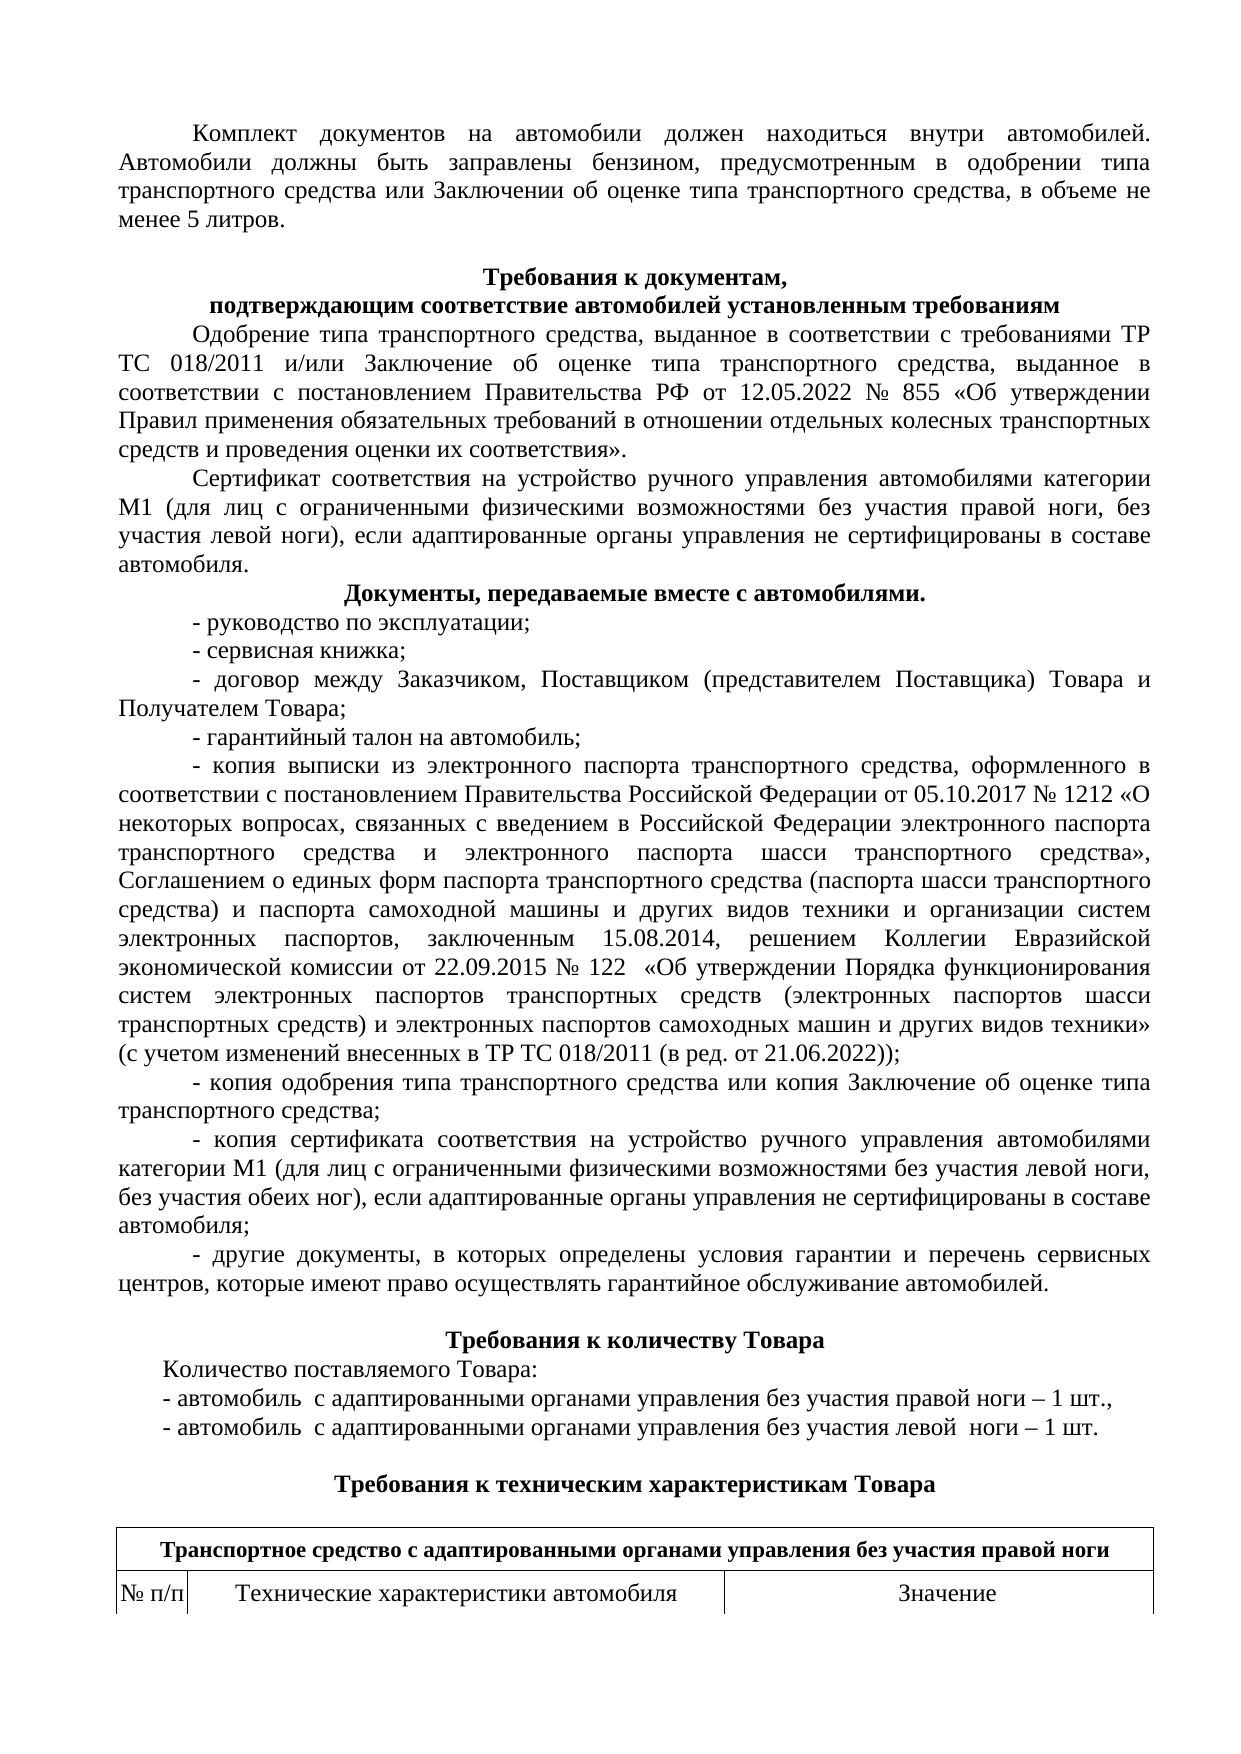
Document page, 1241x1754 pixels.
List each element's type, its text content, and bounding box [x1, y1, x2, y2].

table_header Транспортное средство с адаптированными органами управления без участия правой ноги [117, 1528, 1153, 1570]
text - сервисная книжка; [118, 636, 1152, 664]
text - договор между Заказчиком, Поставщиком (представителем Поставщика) Товара и Получателем Товара; [118, 664, 1152, 722]
text - гарантийный талон на автомобиль; [118, 722, 1152, 751]
text Документы, передаваемые вместе с автомобилями. [118, 578, 1152, 607]
text - другие документы, в которых определены условия гарантии и перечень сервисных центров, которые имеют право осуществлять гарантийное обслуживание автомобилей. [118, 1239, 1152, 1297]
table_cell Технические характеристики автомобиля [188, 1571, 724, 1613]
table_cell № п/п [117, 1571, 187, 1613]
text Требования к количеству Товара [118, 1326, 1152, 1354]
text - автомобиль с адаптированными органами управления без участия левой ноги – 1 шт. [118, 1412, 1152, 1441]
text - копия сертификата соответствия на устройство ручного управления автомобилями категории М1 (для лиц с ограниченными физическими возможностями без участия левой ноги, без участия обеих ног), если адаптированные органы управления не сертифицированы в составе автомобиля; [118, 1124, 1152, 1239]
text Комплект документов на автомобили должен находиться внутри автомобилей. Автомобили должны быть заправлены бензином, предусмотренным в одобрении типа транспортного средства или Заключении об оценке типа транспортного средства, в объеме не менее 5 литров. [118, 118, 1152, 233]
text Количество поставляемого Товара: [118, 1354, 1152, 1383]
table_cell Значение [725, 1571, 1153, 1613]
text подтверждающим соответствие автомобилей установленным требованиям [118, 291, 1152, 319]
text Требования к техническим характеристикам Товара [118, 1469, 1152, 1498]
text - руководство по эксплуатации; [118, 607, 1152, 636]
text Сертификат соответствия на устройство ручного управления автомобилями категории М1 (для лиц с ограниченными физическими возможностями без участия правой ноги, без участия левой ноги), если адаптированные органы управления не сертифицированы в составе автомобиля. [118, 463, 1152, 578]
text - копия выписки из электронного паспорта транспортного средства, оформленного в соответствии с постановлением Правительства Российской Федерации от 05.10.2017 № 1212 «О некоторых вопросах, связанных с введением в Российской Федерации электронного паспорта транспортного средства и электронного паспорта шасси транспортного средства», Соглашением о единых форм паспорта транспортного средства (паспорта шасси транспортного средства) и паспорта самоходной машины и других видов техники и организации систем электронных паспортов, заключенным 15.08.2014, решением Коллегии Евразийской экономической комиссии от 22.09.2015 № 122 «Об утверждении Порядка функционирования систем электронных паспортов транспортных средств (электронных паспортов шасси транспортных средств) и электронных паспортов самоходных машин и других видов техники» (с учетом изменений внесенных в ТР ТС 018/2011 (в ред. от 21.06.2022)); [118, 751, 1152, 1067]
text - копия одобрения типа транспортного средства или копия Заключение об оценке типа транспортного средства; [118, 1067, 1152, 1124]
text - автомобиль с адаптированными органами управления без участия правой ноги – 1 шт., [118, 1383, 1152, 1412]
text Требования к документам, [118, 262, 1152, 291]
